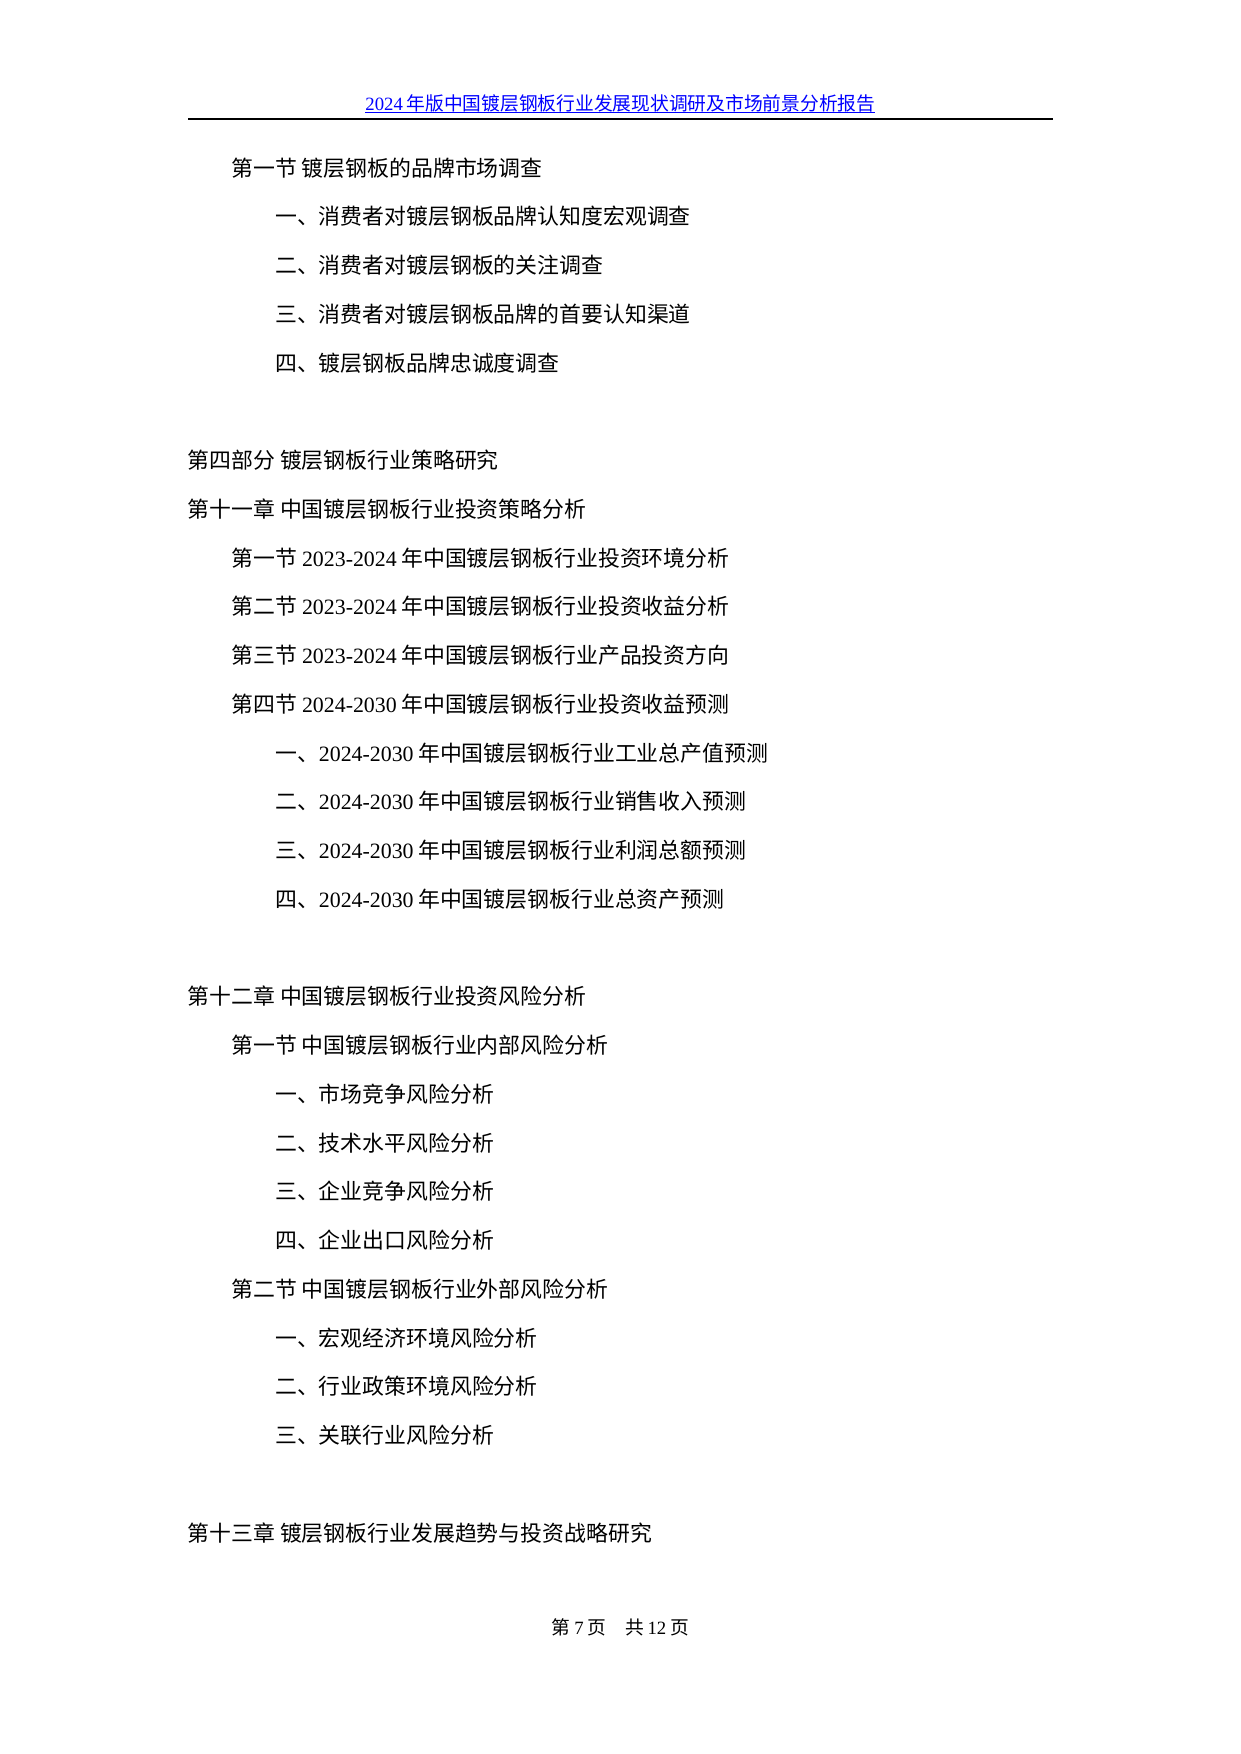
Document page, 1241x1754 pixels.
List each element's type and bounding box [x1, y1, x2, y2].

text [187, 150, 1053, 1548]
